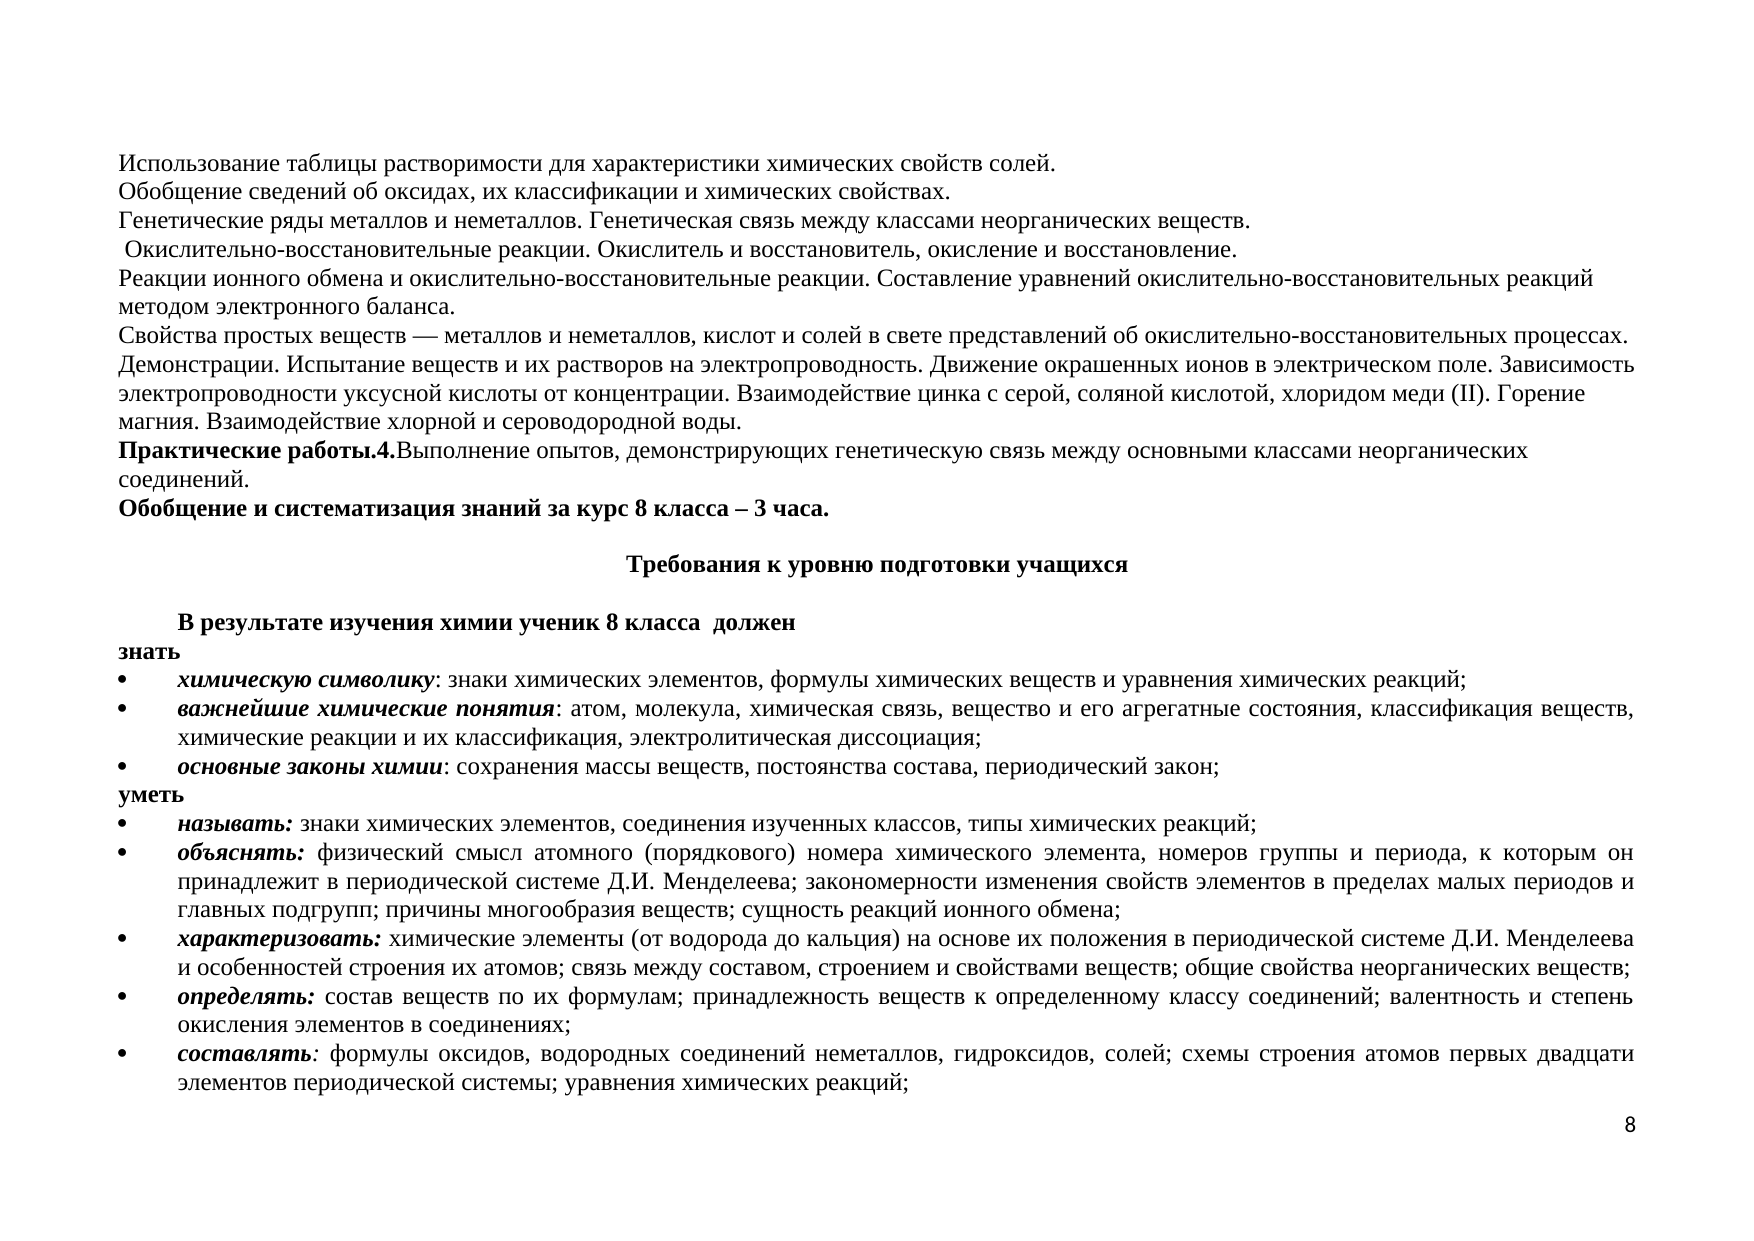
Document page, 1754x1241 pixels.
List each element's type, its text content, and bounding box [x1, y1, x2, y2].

list определять: состав веществ по их формулам; принадлежность веществ к определенному классу соединений; валентность и степень окисления элементов в соединениях; [118, 981, 1636, 1038]
list составлять: формулы оксидов, водородных соединений неметаллов, гидроксидов, солей; схемы строения атомов первых двадцати элементов периодической системы; уравнения химических реакций; [118, 1038, 1636, 1096]
list важнейшие химические понятия: атом, молекула, химическая связь, вещество и его агрегатные состояния, классификация веществ, химические реакции и их классификация, электролитическая диссоциация; [118, 693, 1636, 751]
list характеризовать: химические элементы (от водорода до кальция) на основе их положения в периодической системе Д.И. Менделеева и особенностей строения их атомов; связь между составом, строением и свойствами веществ; общие свойства неорганических веществ; [118, 923, 1636, 981]
text уметь [118, 779, 1636, 808]
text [118, 148, 1636, 493]
list основные законы химии: сохранения массы веществ, постоянства состава, периодический закон; [118, 751, 1636, 779]
text Требования к уровню подготовки учащихся [118, 549, 1636, 578]
list химическую символику: знаки химических элементов, формулы химических веществ и уравнения химических реакций; [118, 664, 1636, 693]
list объяснять: физический смысл атомного (порядкового) номера химического элемента, номеров группы и периода, к которым он принадлежит в периодической системе Д.И. Менделеева; закономерности изменения свойств элементов в пределах малых периодов и главных подгрупп; причины многообразия веществ; сущность реакций ионного обмена; [118, 837, 1636, 923]
text Обобщение и систематизация знаний за курс 8 класса – 3 часа. [118, 493, 1636, 521]
text знать [118, 636, 1636, 664]
text В результате изучения химии ученик 8 класса должен [118, 607, 1636, 636]
list называть: знаки химических элементов, соединения изученных классов, типы химических реакций; [118, 808, 1636, 837]
